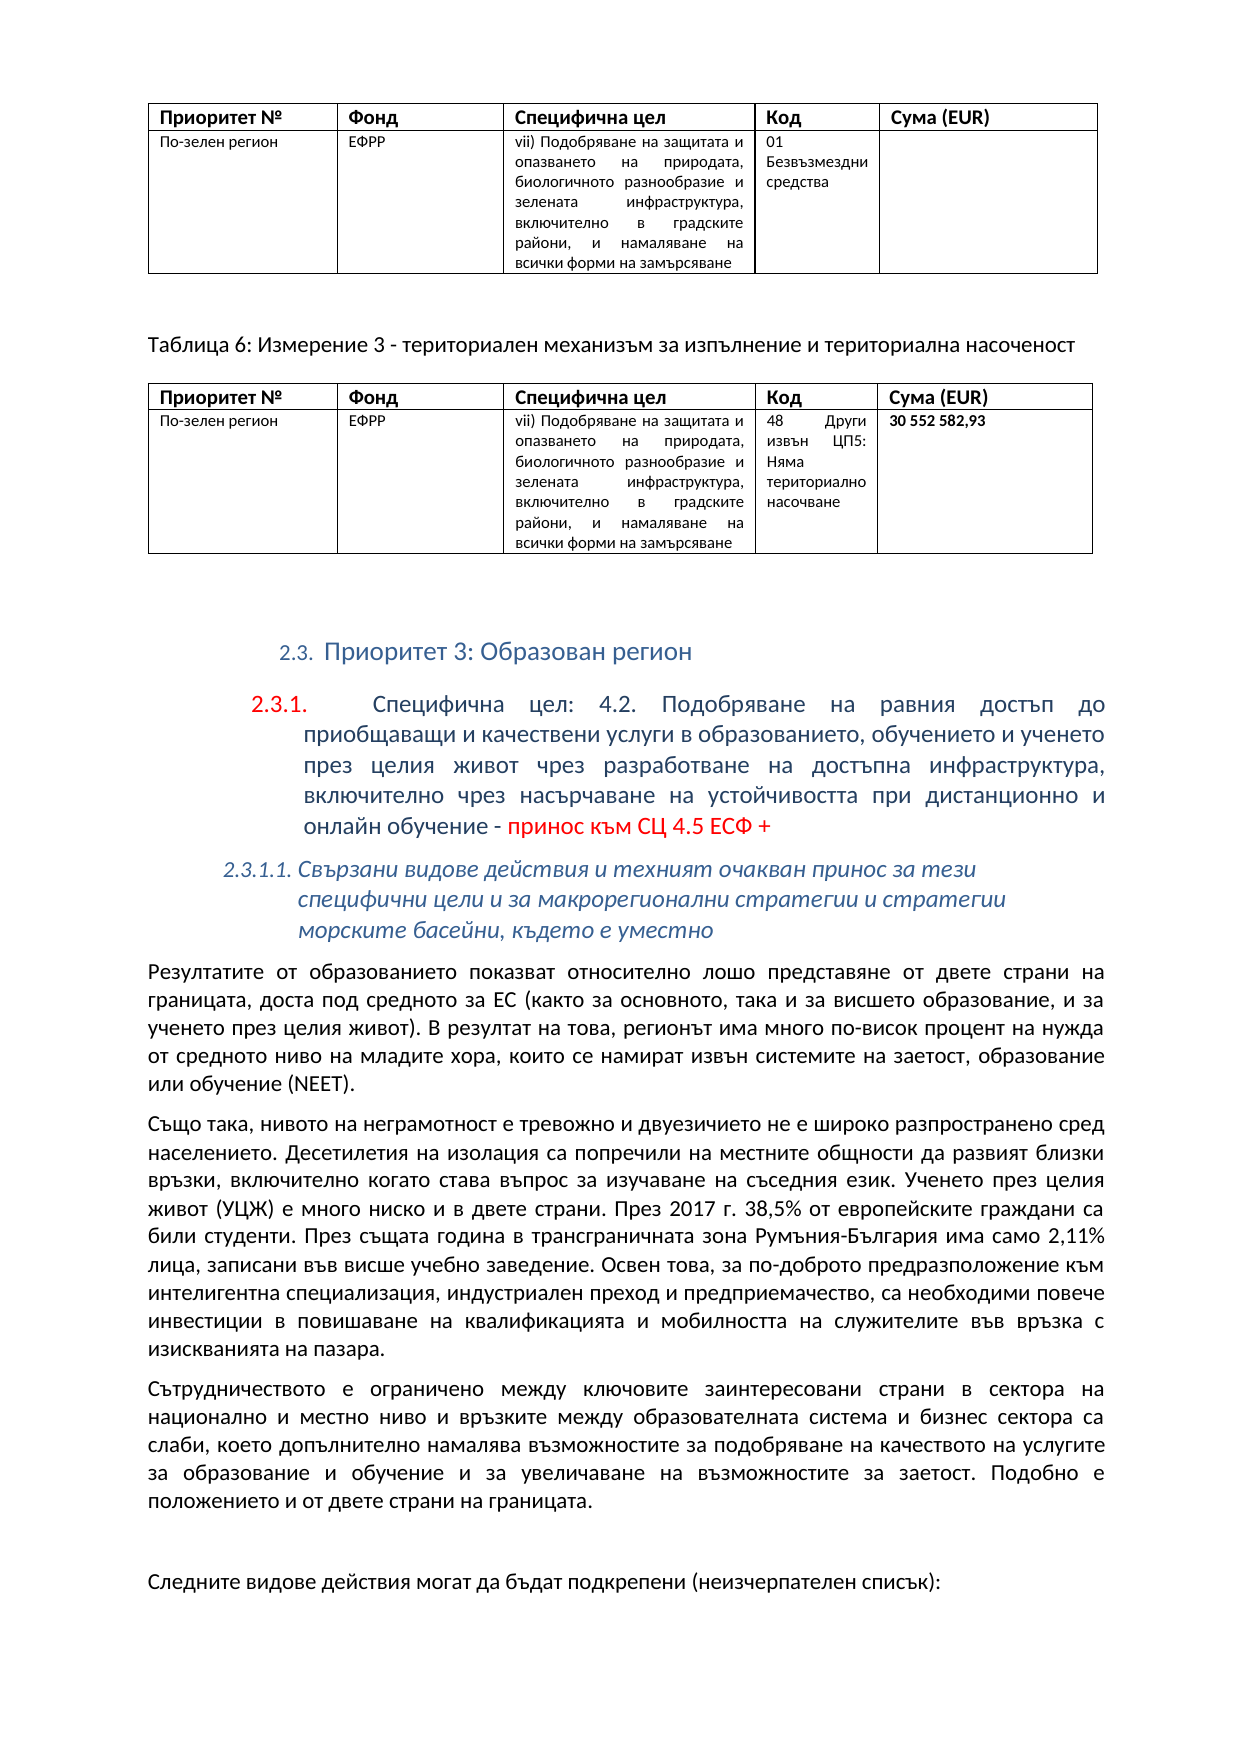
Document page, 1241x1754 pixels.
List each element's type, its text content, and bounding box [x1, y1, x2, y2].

text Резултатите от образованието показват относително лошо представяне от двете страни на границата, доста под средното за ЕС (както за основното, така и за висшето образование, и за ученето през целия живот). В резултат на това, регионът има много по-висок процент на нужда от средното ниво на младите хора, които се намират извън системите на заетост, образование или обучение (NEET). [148, 957, 1106, 1097]
table_header Специфична цел [504, 384, 755, 409]
table_header Код [756, 104, 879, 130]
table_header Приоритет № [149, 384, 337, 409]
table_cell [880, 131, 1097, 273]
subtitle Специфична цел: 4.2. Подобряване на равния достъп до приобщаващи и качествени услуги в образованието, обучението и ученето през целия живот чрез разработване на достъпна инфраструктура, включително чрез насърчаване на устойчивостта при дистанционно и онлайн обучение - принос към СЦ 4.5 ЕСФ + [251, 688, 1106, 840]
table_cell 48 Други извън ЦП5: Няма териториално насочване [756, 410, 877, 553]
table_header Фонд [338, 384, 503, 409]
table_cell По-зелен регион [149, 410, 337, 553]
table_cell По-зелен регион [149, 131, 337, 273]
text Сътрудничеството е ограничено между ключовите заинтересовани страни в сектора на национално и местно ниво и връзките между образователната система и бизнес сектора са слаби, което допълнително намалява възможностите за подобряване на качеството на услугите за образование и обучение и за увеличаване на възможностите за заетост. Подобно е положението и от двете страни на границата. [148, 1374, 1106, 1514]
table_header Сума (EUR) [878, 384, 1092, 409]
subtitle Приоритет 3: Образован регион [279, 634, 1106, 667]
table_cell ЕФРР [338, 131, 503, 273]
table_header Фонд [338, 104, 503, 130]
text Следните видове действия могат да бъдат подкрепени (неизчерпателен списък): [148, 1567, 1106, 1595]
table_cell 30 552 582,93 [878, 410, 1092, 553]
table_header Сума (EUR) [880, 104, 1097, 130]
subtitle Свързани видове действия и техният очакван принос за тези специфични цели и за макрорегионални стратегии и стратегии морските басейни, където е уместно [223, 853, 1106, 944]
table_cell 01 Безвъзмездни средства [756, 131, 879, 273]
table_header Код [756, 384, 877, 409]
table_cell ЕФРР [338, 410, 503, 553]
table_header Специфична цел [504, 104, 754, 130]
table_header Приоритет № [149, 104, 337, 130]
text Също така, нивото на неграмотност е тревожно и двуезичието не е широко разпространено сред населението. Десетилетия на изолация са попречили на местните общности да развият близки връзки, включително когато става въпрос за изучаване на съседния език. Ученето през целия живот (УЦЖ) е много ниско и в двете страни. През 2017 г. 38,5% от европейските граждани са били студенти. През същата година в трансграничната зона Румъния-България има само 2,11% лица, записани във висше учебно заведение. Освен това, за по-доброто предразположение към интелигентна специализация, индустриален преход и предприемачество, са необходими повече инвестиции в повишаване на квалификацията и мобилността на служителите във връзка с изискванията на пазара. [148, 1109, 1106, 1362]
text Таблица 6: Измерение 3 - териториален механизъм за изпълнение и териториална насоченост [148, 330, 1106, 358]
